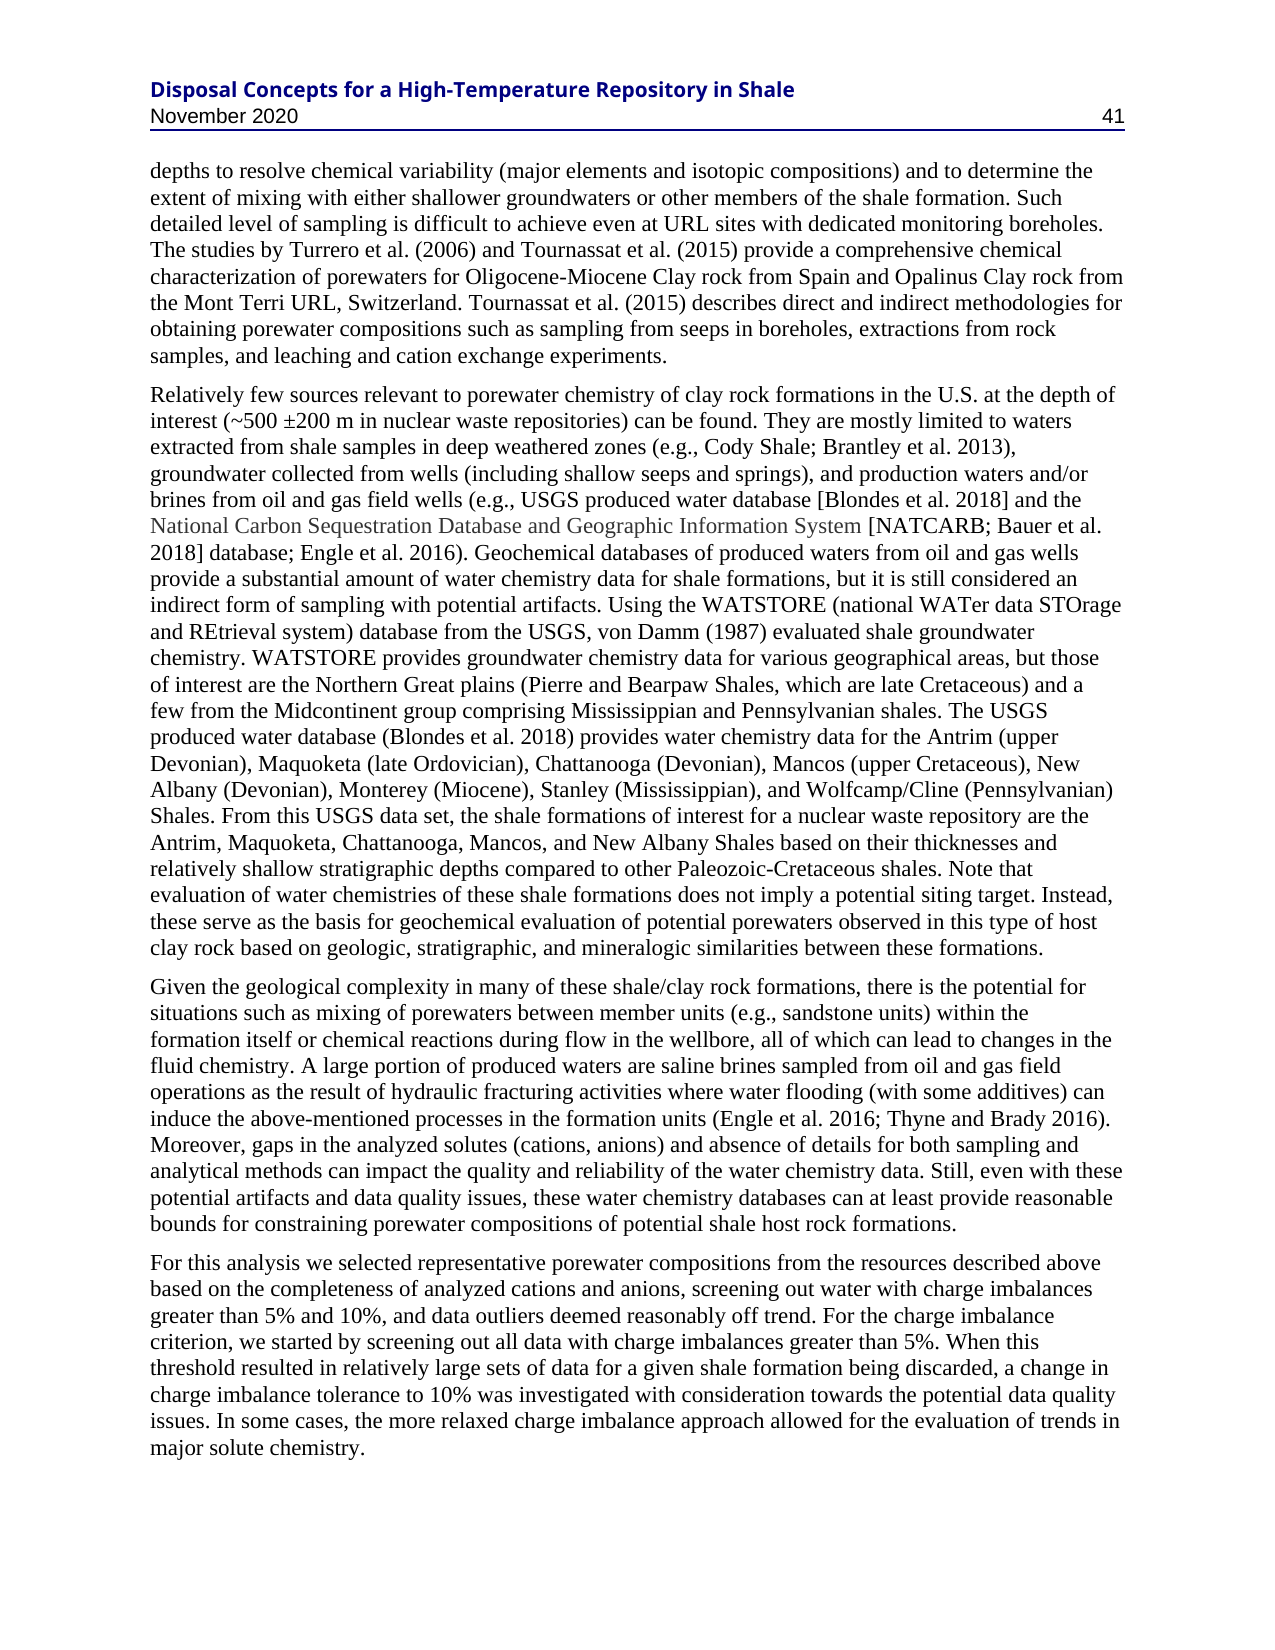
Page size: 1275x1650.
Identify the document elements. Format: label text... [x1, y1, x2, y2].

text Given the geological complexity in many of these shale/clay rock formations, there is the potential for situations such as mixing of porewaters between member units (e.g., sandstone units) within the formation itself or chemical reactions during flow in the wellbore, all of which can lead to changes in the fluid chemistry. A large portion of produced waters are saline brines sampled from oil and gas field operations as the result of hydraulic fracturing activities where water flooding (with some additives) can induce the above-mentioned processes in the formation units (Engle et al. 2016; Thyne and Brady 2016). Moreover, gaps in the analyzed solutes (cations, anions) and absence of details for both sampling and analytical methods can impact the quality and reliability of the water chemistry data. Still, even with these potential artifacts and data quality issues, these water chemistry databases can at least provide reasonable bounds for constraining porewater compositions of potential shale host rock formations. [150, 973, 1125, 1237]
text For this analysis we selected representative porewater compositions from the resources described above based on the completeness of analyzed cations and anions, screening out water with charge imbalances greater than 5% and 10%, and data outliers deemed reasonably off trend. For the charge imbalance criterion, we started by screening out all data with charge imbalances greater than 5%. When this threshold resulted in relatively large sets of data for a given shale formation being discarded, a change in charge imbalance tolerance to 10% was investigated with consideration towards the potential data quality issues. In some cases, the more relaxed charge imbalance approach allowed for the evaluation of trends in major solute chemistry. [150, 1249, 1125, 1460]
text Relatively few sources relevant to porewater chemistry of clay rock formations in the U.S. at the depth of interest (~500 ±200 m in nuclear waste repositories) can be found. They are mostly limited to waters extracted from shale samples in deep weathered zones (e.g., Cody Shale; Brantley et al. 2013), groundwater collected from wells (including shallow seeps and springs), and production waters and/or brines from oil and gas field wells (e.g., USGS produced water database [Blondes et al. 2018] and the National Carbon Sequestration Database and Geographic Information System [NATCARB; Bauer et al. 2018] database; Engle et al. 2016). Geochemical databases of produced waters from oil and gas wells provide a substantial amount of water chemistry data for shale formations, but it is still considered an indirect form of sampling with potential artifacts. Using the WATSTORE (national WATer data STOrage and REtrieval system) database from the USGS, von Damm (1987) evaluated shale groundwater chemistry. WATSTORE provides groundwater chemistry data for various geographical areas, but those of interest are the Northern Great plains (Pierre and Bearpaw Shales, which are late Cretaceous) and a few from the Midcontinent group comprising Mississippian and Pennsylvanian shales. The USGS produced water database (Blondes et al. 2018) provides water chemistry data for the Antrim (upper Devonian), Maquoketa (late Ordovician), Chattanooga (Devonian), Mancos (upper Cretaceous), New Albany (Devonian), Monterey (Miocene), Stanley (Mississippian), and Wolfcamp/Cline (Pennsylvanian) Shales. From this USGS data set, the shale formations of interest for a nuclear waste repository are the Antrim, Maquoketa, Chattanooga, Mancos, and New Albany Shales based on their thicknesses and relatively shallow stratigraphic depths compared to other Paleozoic-Cretaceous shales. Note that evaluation of water chemistries of these shale formations does not imply a potential siting target. Instead, these serve as the basis for geochemical evaluation of potential porewaters observed in this type of host clay rock based on geologic, stratigraphic, and mineralogic similarities between these formations. [150, 381, 1125, 961]
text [150, 157, 1125, 368]
